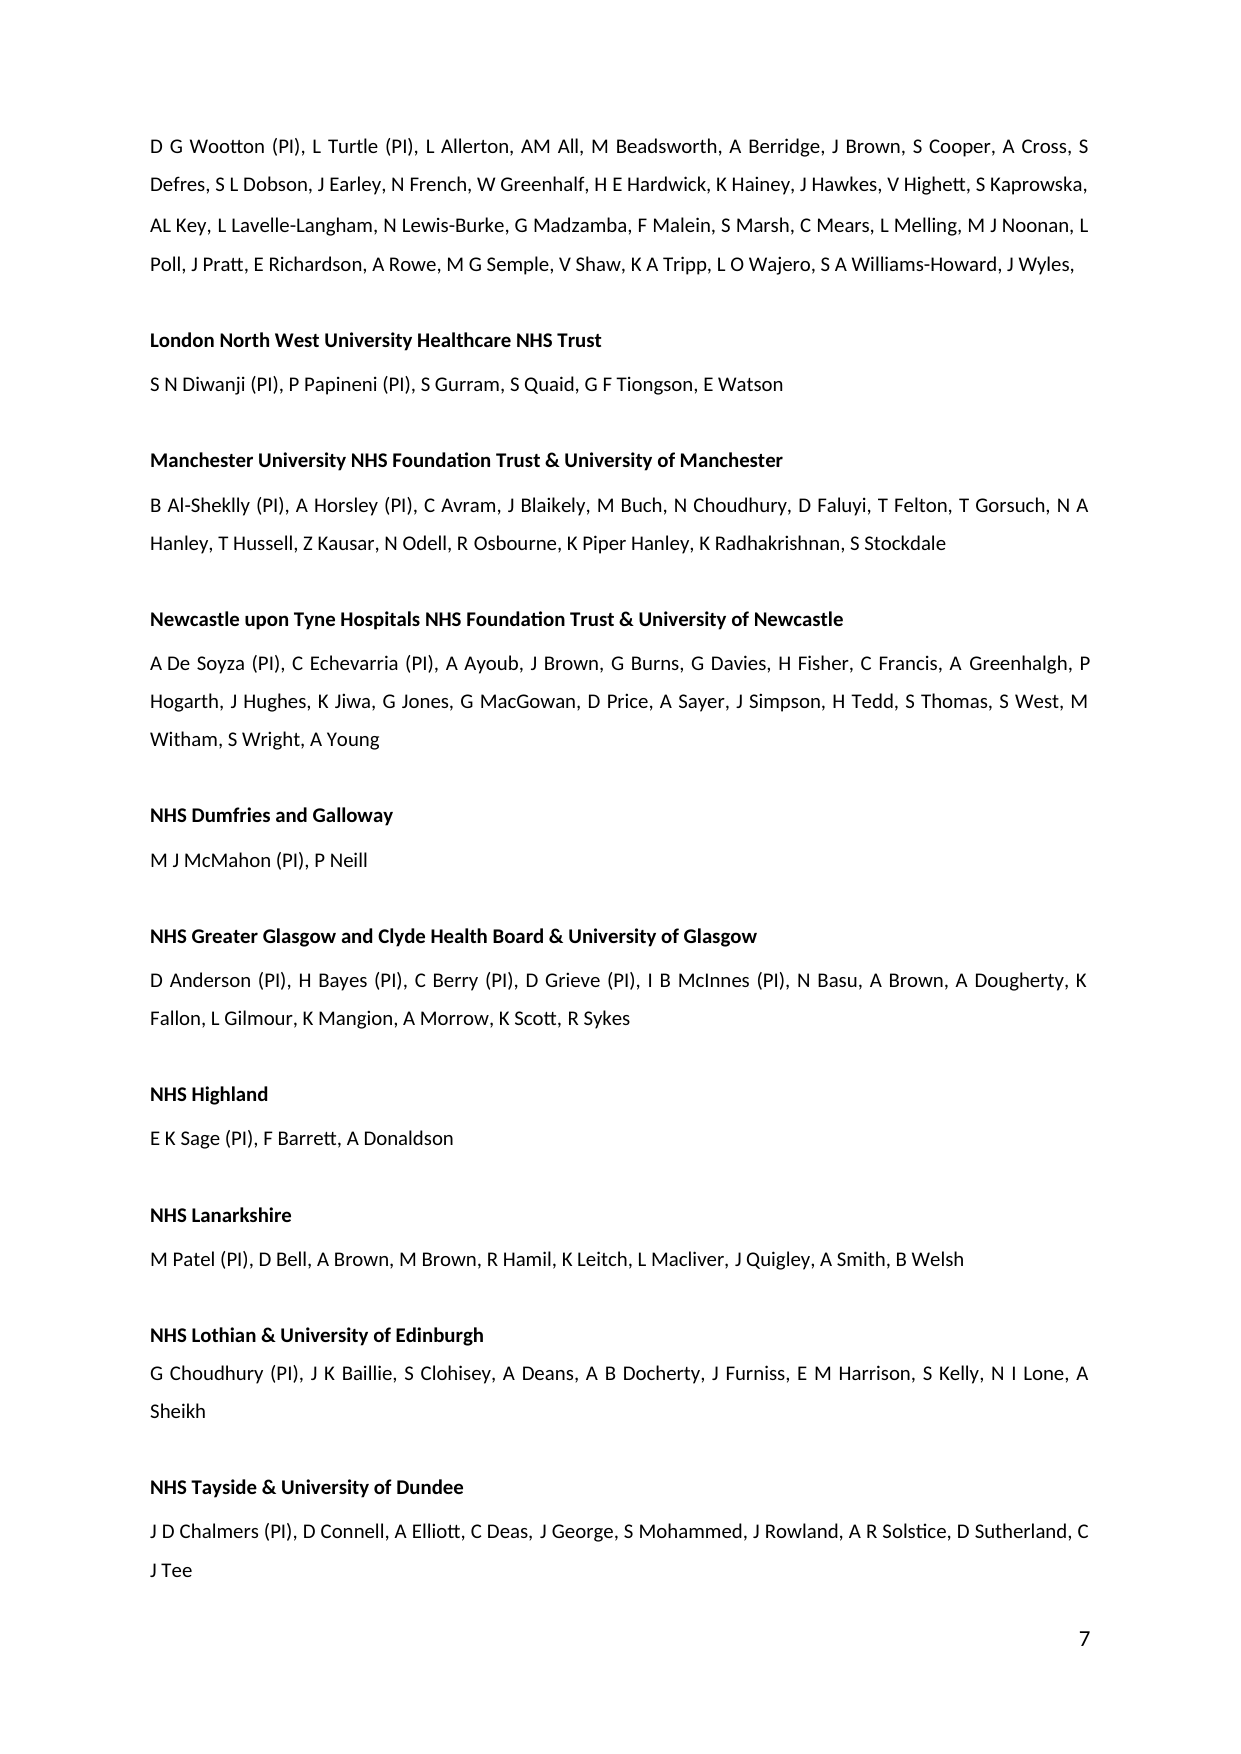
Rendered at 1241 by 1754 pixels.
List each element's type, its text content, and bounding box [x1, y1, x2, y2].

text NHS Lothian & University of Edinburgh [150, 1322, 1090, 1347]
text A De Soyza (PI), C Echevarria (PI), A Ayoub, J Brown, G Burns, G Davies, H Fisher, C Francis, A Greenhalgh, P Hogarth, J Hughes, K Jiwa, G Jones, G MacGowan, D Price, A Sayer, J Simpson, H Tedd, S Thomas, S West, M Witham, S Wright, A Young [150, 650, 1090, 752]
text B Al-Sheklly (PI), A Horsley (PI), C Avram, J Blaikely, M Buch, N Choudhury, D Faluyi, T Felton, T Gorsuch, N A Hanley, T Hussell, Z Kausar, N Odell, R Osbourne, K Piper Hanley, K Radhakrishnan, S Stockdale [150, 492, 1090, 555]
text NHS Highland [150, 1081, 1090, 1107]
text NHS Tayside & University of Dundee [150, 1474, 1090, 1500]
text Newcastle upon Tyne Hospitals NHS Foundation Trust & University of Newcastle [150, 606, 1090, 632]
text NHS Dumfries and Galloway [150, 803, 1090, 828]
text Manchester University NHS Foundation Trust & University of Manchester [150, 448, 1090, 473]
text NHS Greater Glasgow and Clyde Health Board & University of Glasgow [150, 923, 1090, 948]
text J D Chalmers (PI), D Connell, A Elliott, C Deas, J George, S Mohammed, J Rowland, A R Solstice, D Sutherland, C J Tee [150, 1519, 1090, 1582]
text G Choudhury (PI), J K Baillie, S Clohisey, A Deans, A B Docherty, J Furniss, E M Harrison, S Kelly, N I Lone, A Sheikh [150, 1360, 1090, 1424]
text D Anderson (PI), H Bayes (PI), C Berry (PI), D Grieve (PI), I B McInnes (PI), N Basu, A Brown, A Dougherty, K Fallon, L Gilmour, K Mangion, A Morrow, K Scott, R Sykes [150, 967, 1090, 1031]
text S N Diwanji (PI), P Papineni (PI), S Gurram, S Quaid, G F Tiongson, E Watson [150, 371, 1090, 397]
text M Patel (PI), D Bell, A Brown, M Brown, R Hamil, K Leitch, L Macliver, J Quigley, A Smith, B Welsh [150, 1246, 1090, 1271]
text M J McMahon (PI), P Neill [150, 847, 1090, 872]
text D G Wootton (PI), L Turtle (PI), L Allerton, AM All, M Beadsworth, A Berridge, J Brown, S Cooper, A Cross, S Defres, S L Dobson, J Earley, N French, W Greenhalf, H E Hardwick, K Hainey, J Hawkes, V Highett, S Kaprowska, AL Key, L Lavelle-Langham, N Lewis-Burke, G Madzamba, F Malein, S Marsh, C Mears, L Melling, M J Noonan, L Poll, J Pratt, E Richardson, A Rowe, M G Semple, V Shaw, K A Tripp, L O Wajero, S A Williams-Howard, J Wyles, [150, 133, 1090, 277]
text E K Sage (PI), F Barrett, A Donaldson [150, 1126, 1090, 1151]
text London North West University Healthcare NHS Trust [150, 327, 1090, 353]
text NHS Lanarkshire [150, 1202, 1090, 1227]
